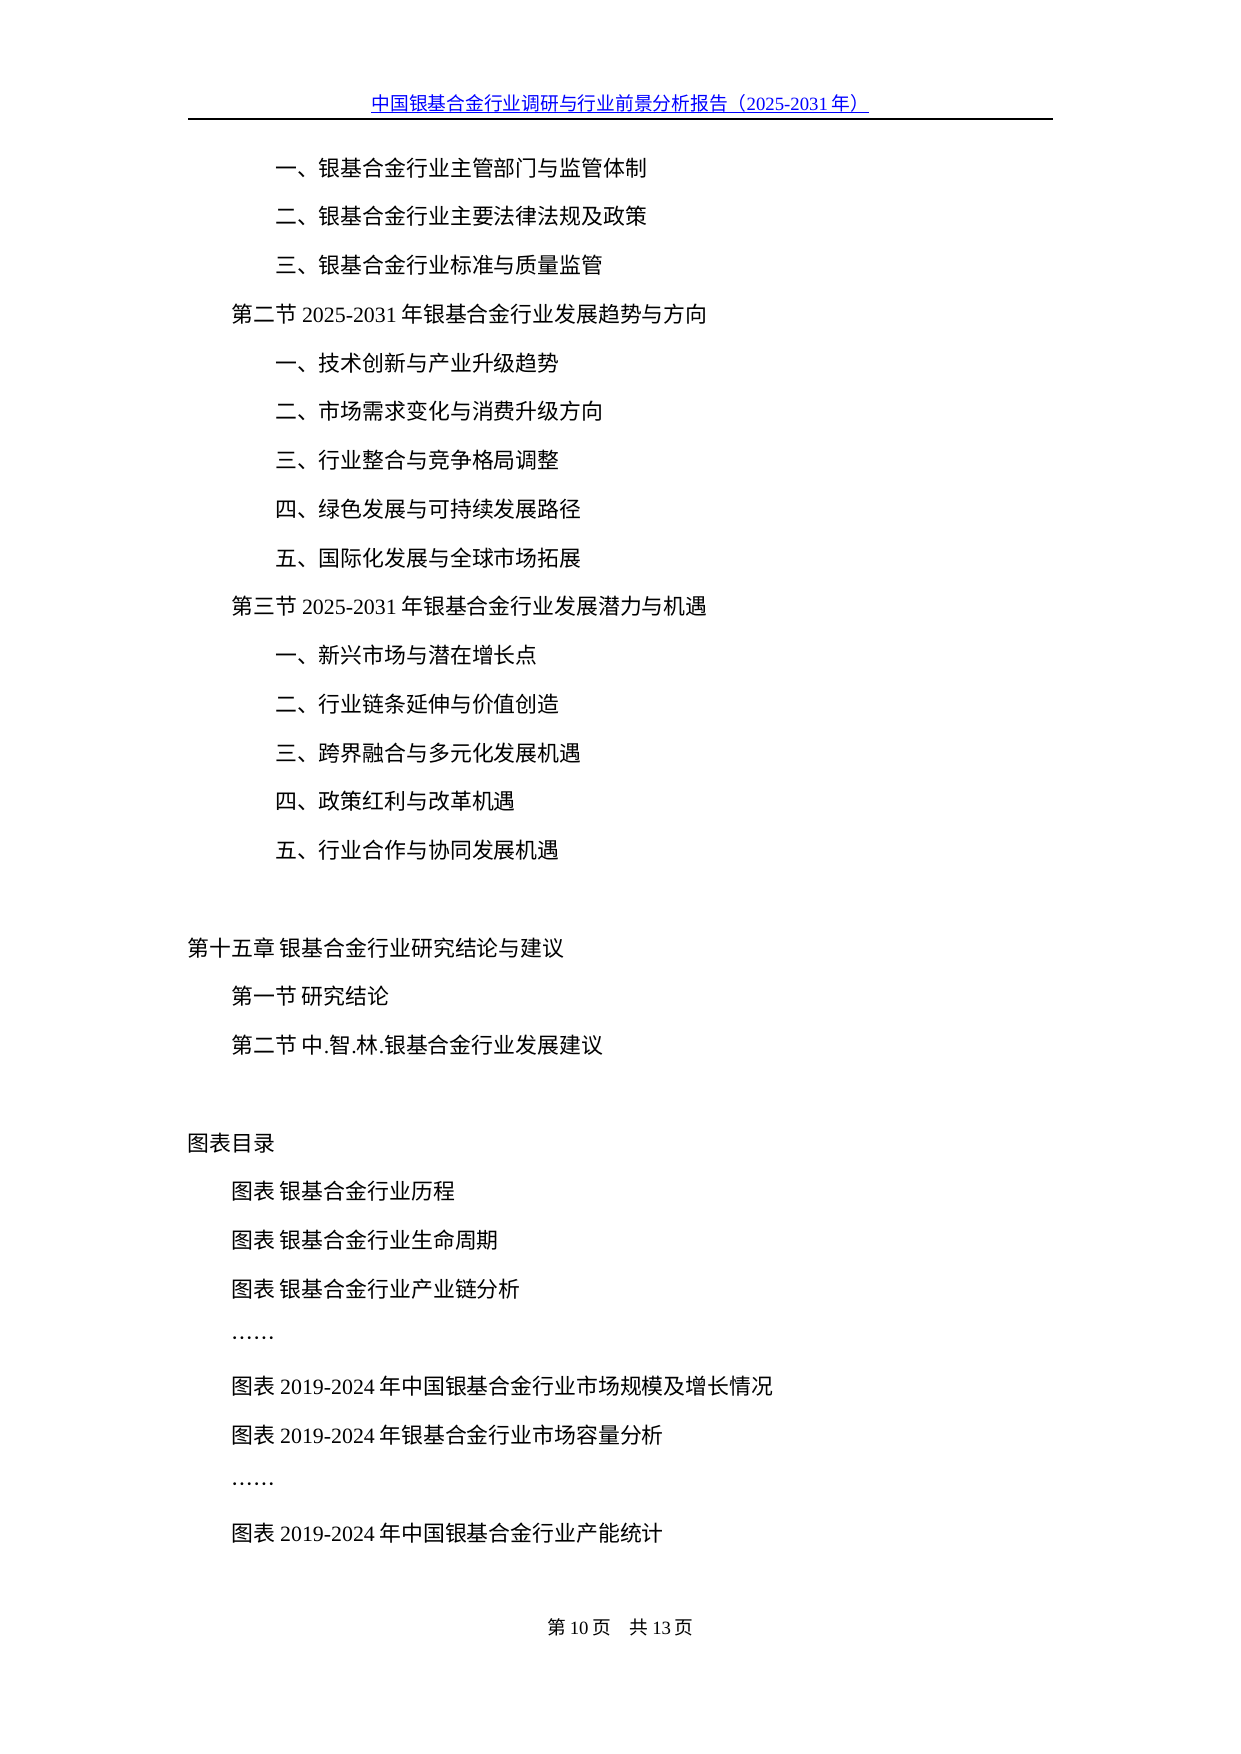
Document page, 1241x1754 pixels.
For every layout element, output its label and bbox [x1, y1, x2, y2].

text [187, 150, 1053, 1548]
